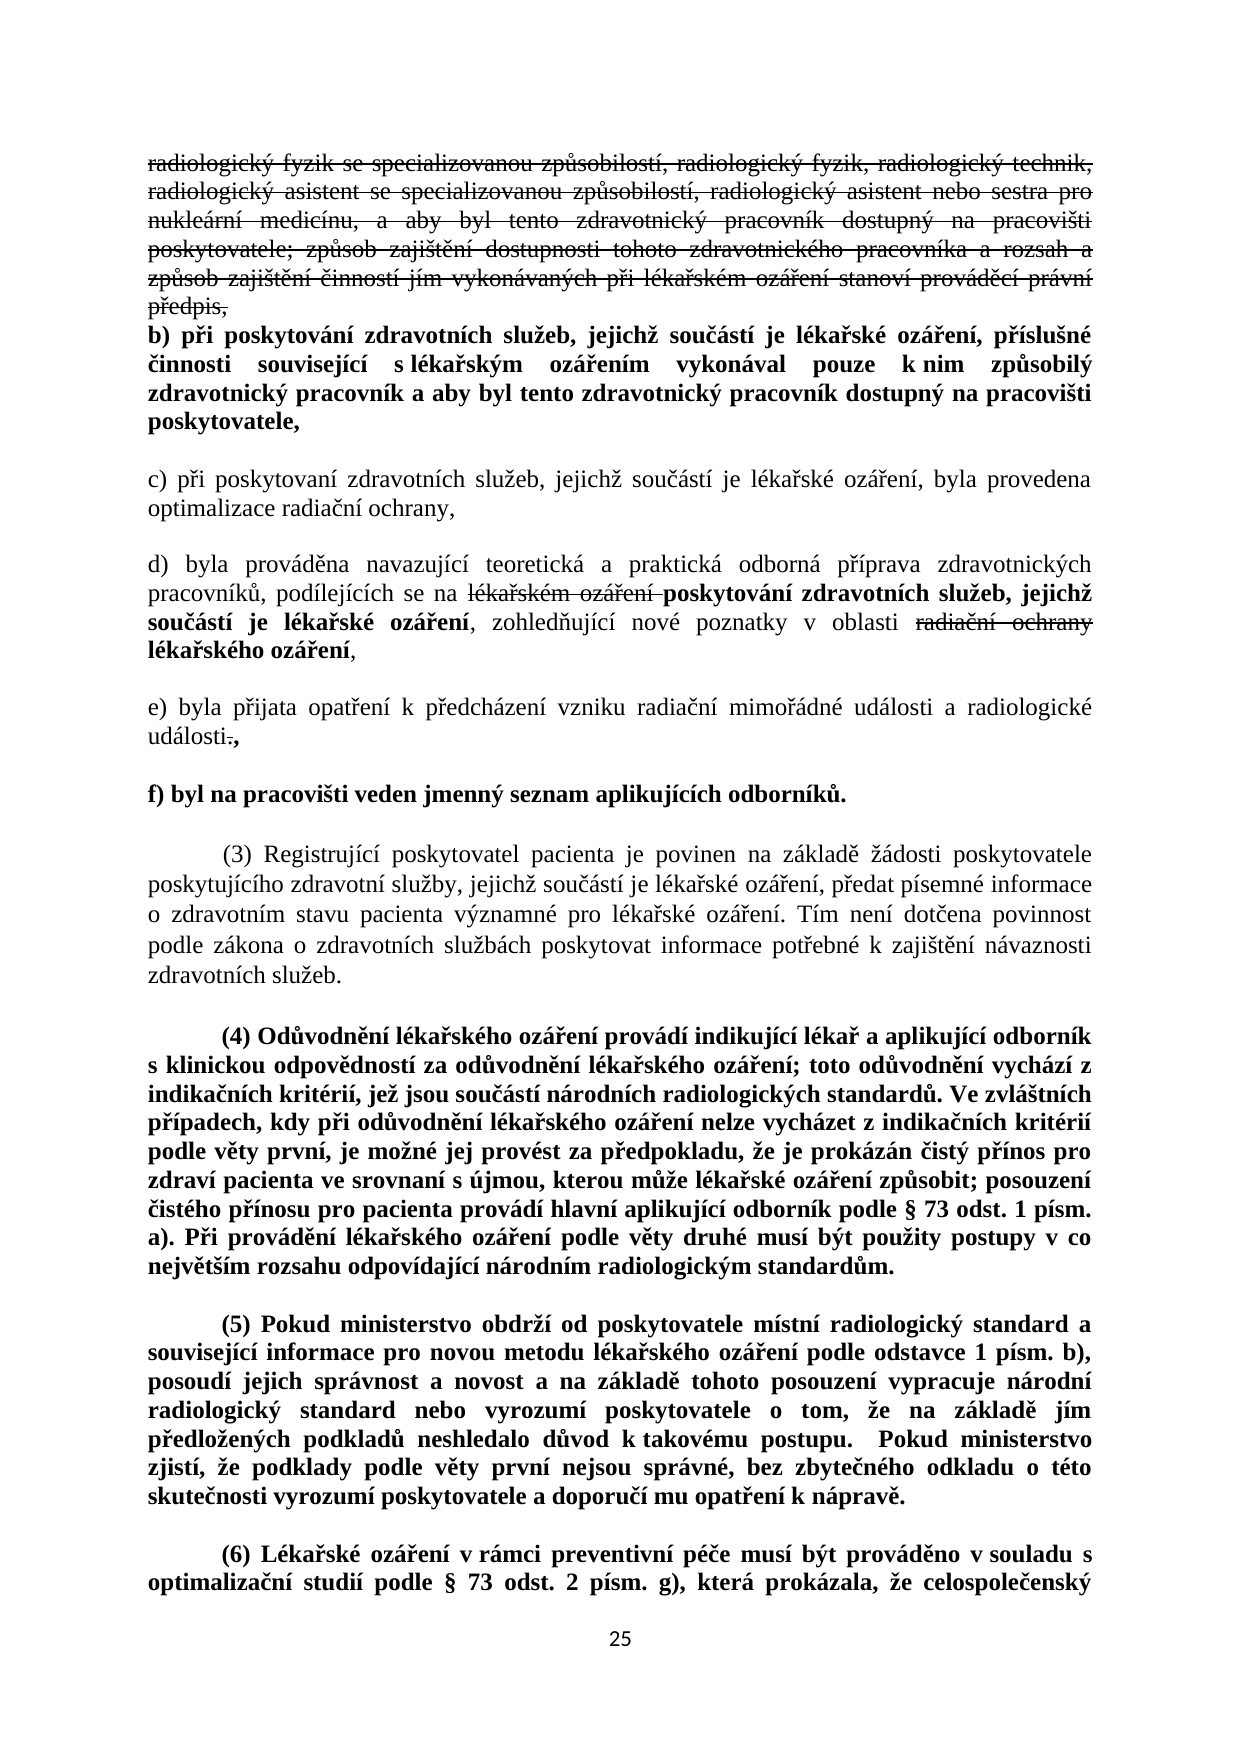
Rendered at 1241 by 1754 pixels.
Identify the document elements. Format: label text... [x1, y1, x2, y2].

text (4) Odůvodnění lékařského ozáření provádí indikující lékař a aplikující odborník s klinickou odpovědností za odůvodnění lékařského ozáření; toto odůvodnění vychází z indikačních kritérií, jež jsou součástí národních radiologických standardů. Ve zvláštních případech, kdy při odůvodnění lékařského ozáření nelze vycházet z indikačních kritérií podle věty první, je možné jej provést za předpokladu, že je prokázán čistý přínos pro zdraví pacienta ve srovnaní s újmou, kterou může lékařské ozáření způsobit; posouzení čistého přínosu pro pacienta provádí hlavní aplikující odborník podle § 73 odst. 1 písm. a). Při provádění lékařského ozáření podle věty druhé musí být použity postupy v co největším rozsahu odpovídající národním radiologickým standardům. [148, 1021, 1093, 1280]
text f) byl na pracovišti veden jmenný seznam aplikujících odborníků. [148, 779, 1093, 807]
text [148, 1539, 1093, 1596]
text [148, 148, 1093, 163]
text e) byla přijata opatření k předcházení vzniku radiační mimořádné události a radiologické události., [148, 692, 1093, 750]
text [148, 165, 1093, 192]
text (5) Pokud ministerstvo obdrží od poskytovatele místní radiologický standard a související informace pro novou metodu lékařského ozáření podle odstavce 1 písm. b), posoudí jejich správnost a novost a na základě tohoto posouzení vypracuje národní radiologický standard nebo vyrozumí poskytovatele o tom, že na základě jím předložených podkladů neshledalo důvod k takovému postupu. Pokud ministerstvo zjistí, že podklady podle věty první nejsou správné, bez zbytečného odkladu o této skutečnosti vyrozumí poskytovatele a doporučí mu opatření k nápravě. [148, 1309, 1093, 1510]
text c) při poskytovaní zdravotních služeb, jejichž součástí je lékařské ozáření, byla provedena optimalizace radiační ochrany, [148, 464, 1093, 521]
text b) při poskytování zdravotních služeb, jejichž součástí je lékařské ozáření, příslušné činnosti související s lékařským ozářením vykonával pouze k nim způsobilý zdravotnický pracovník a aby byl tento zdravotnický pracovník dostupný na pracovišti poskytovatele, [148, 320, 1093, 435]
text (3) Registrující poskytovatel pacienta je povinen na základě žádosti poskytovatele poskytujícího zdravotní služby, jejichž součástí je lékařské ozáření, předat písemné informace o zdravotním stavu pacienta významné pro lékařské ozáření. Tím není dotčena povinnost podle zákona o zdravotních službách poskytovat informace potřebné k zajištění návaznosti zdravotních služeb. [148, 839, 1093, 989]
text d) byla prováděna navazující teoretická a praktická odborná příprava zdravotnických pracovníků, podílejících se na lékařském ozáření poskytování zdravotních služeb, jejichž součástí je lékařské ozáření, zohledňující nové poznatky v oblasti radiační ochrany lékařského ozáření, [148, 549, 1093, 664]
